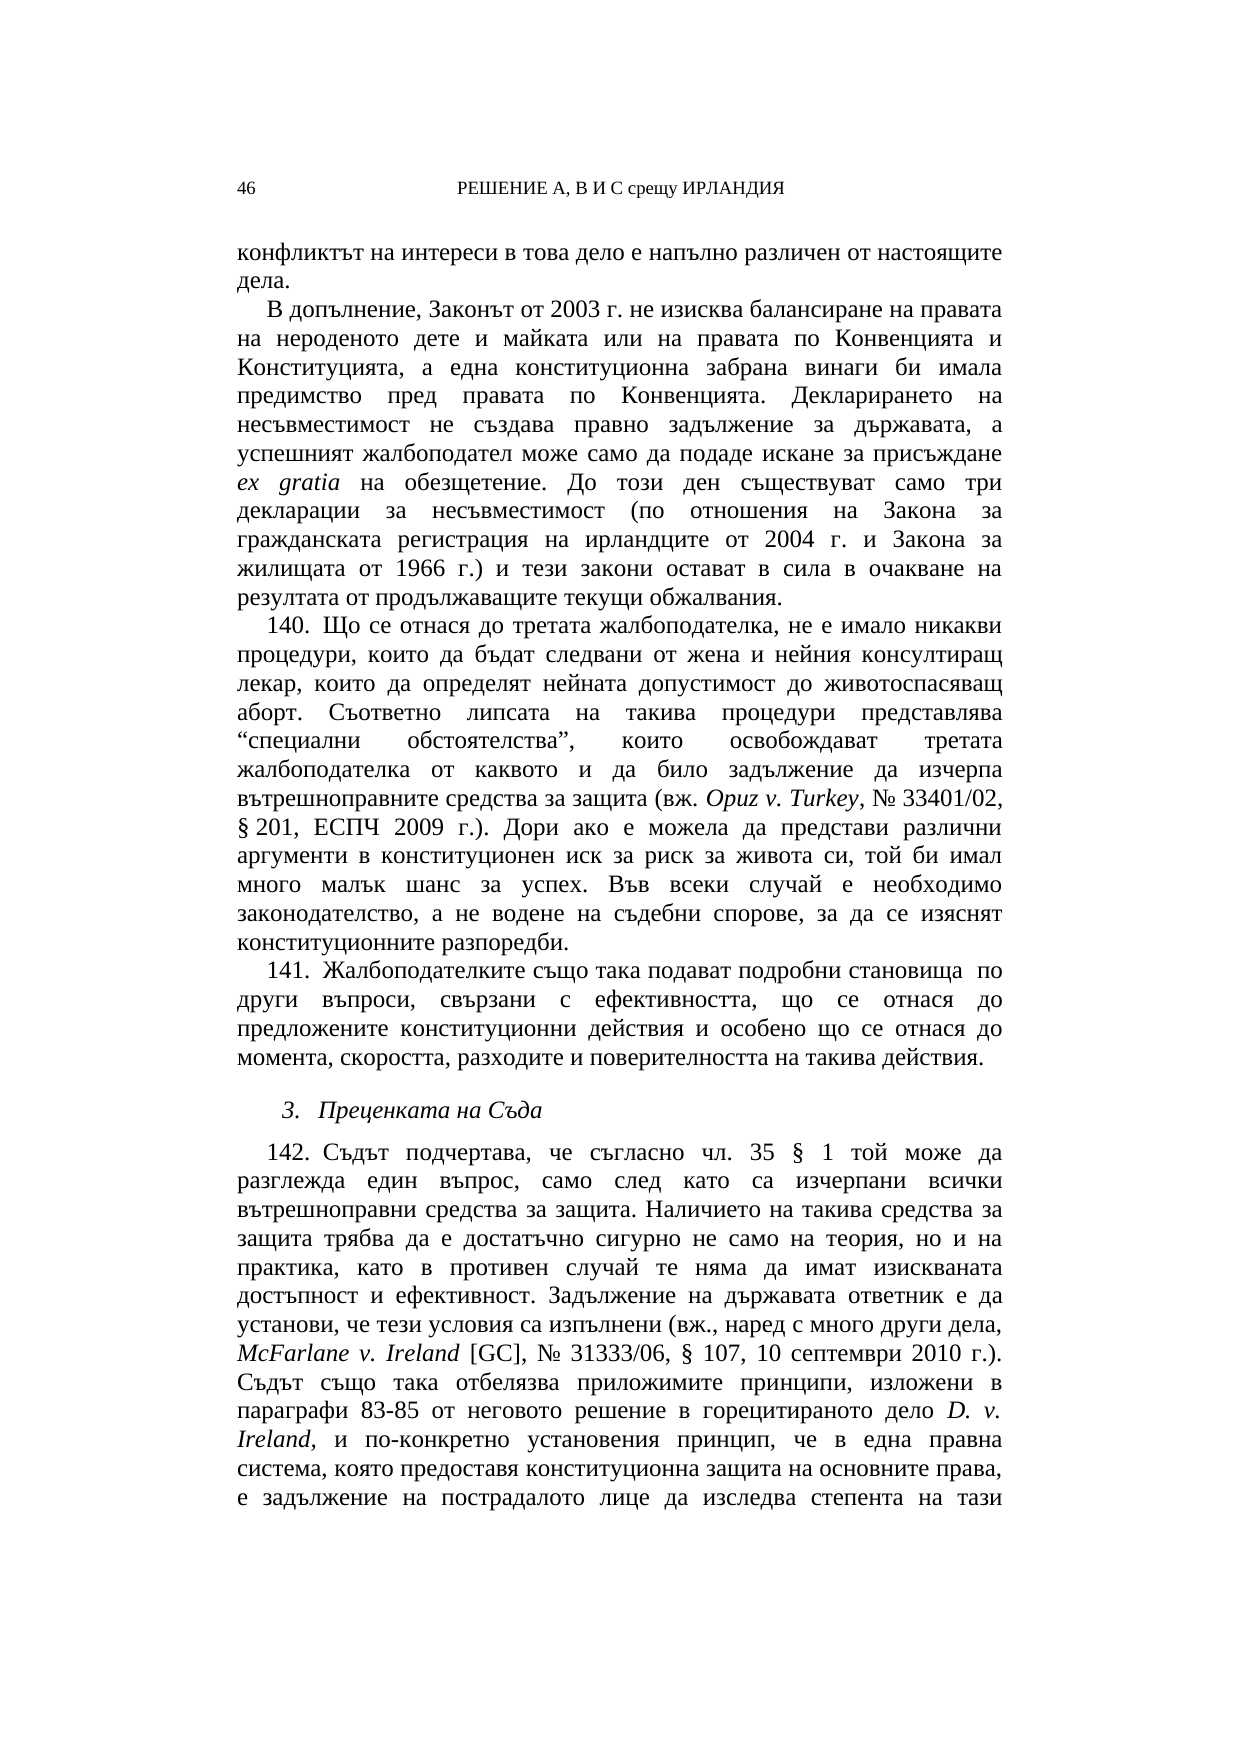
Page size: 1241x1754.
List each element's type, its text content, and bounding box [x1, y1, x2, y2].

text В допълнение, Законът от 2003 г. не изисква балансиране на правата на нероденото дете и майката или на правата по Конвенцията и Конституцията, а една конституционна забрана винаги би имала предимство пред правата по Конвенцията. Декларирането на несъвместимост не създава правно задължение за държавата, а успешният жалбоподател може само да подаде искане за присъждане ex gratia на обезщетение. До този ден съществуват само три декларации за несъвместимост (по отношения на Закона за гражданската регистрация на ирландците от 2004 г. и Закона за жилищата от 1966 г.) и тези закони остават в сила в очакване на резултата от продължаващите текущи обжалвания. [237, 294, 1003, 611]
text 3. Преценката на Съда [282, 1096, 1003, 1124]
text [237, 237, 1003, 294]
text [237, 1137, 1003, 1511]
